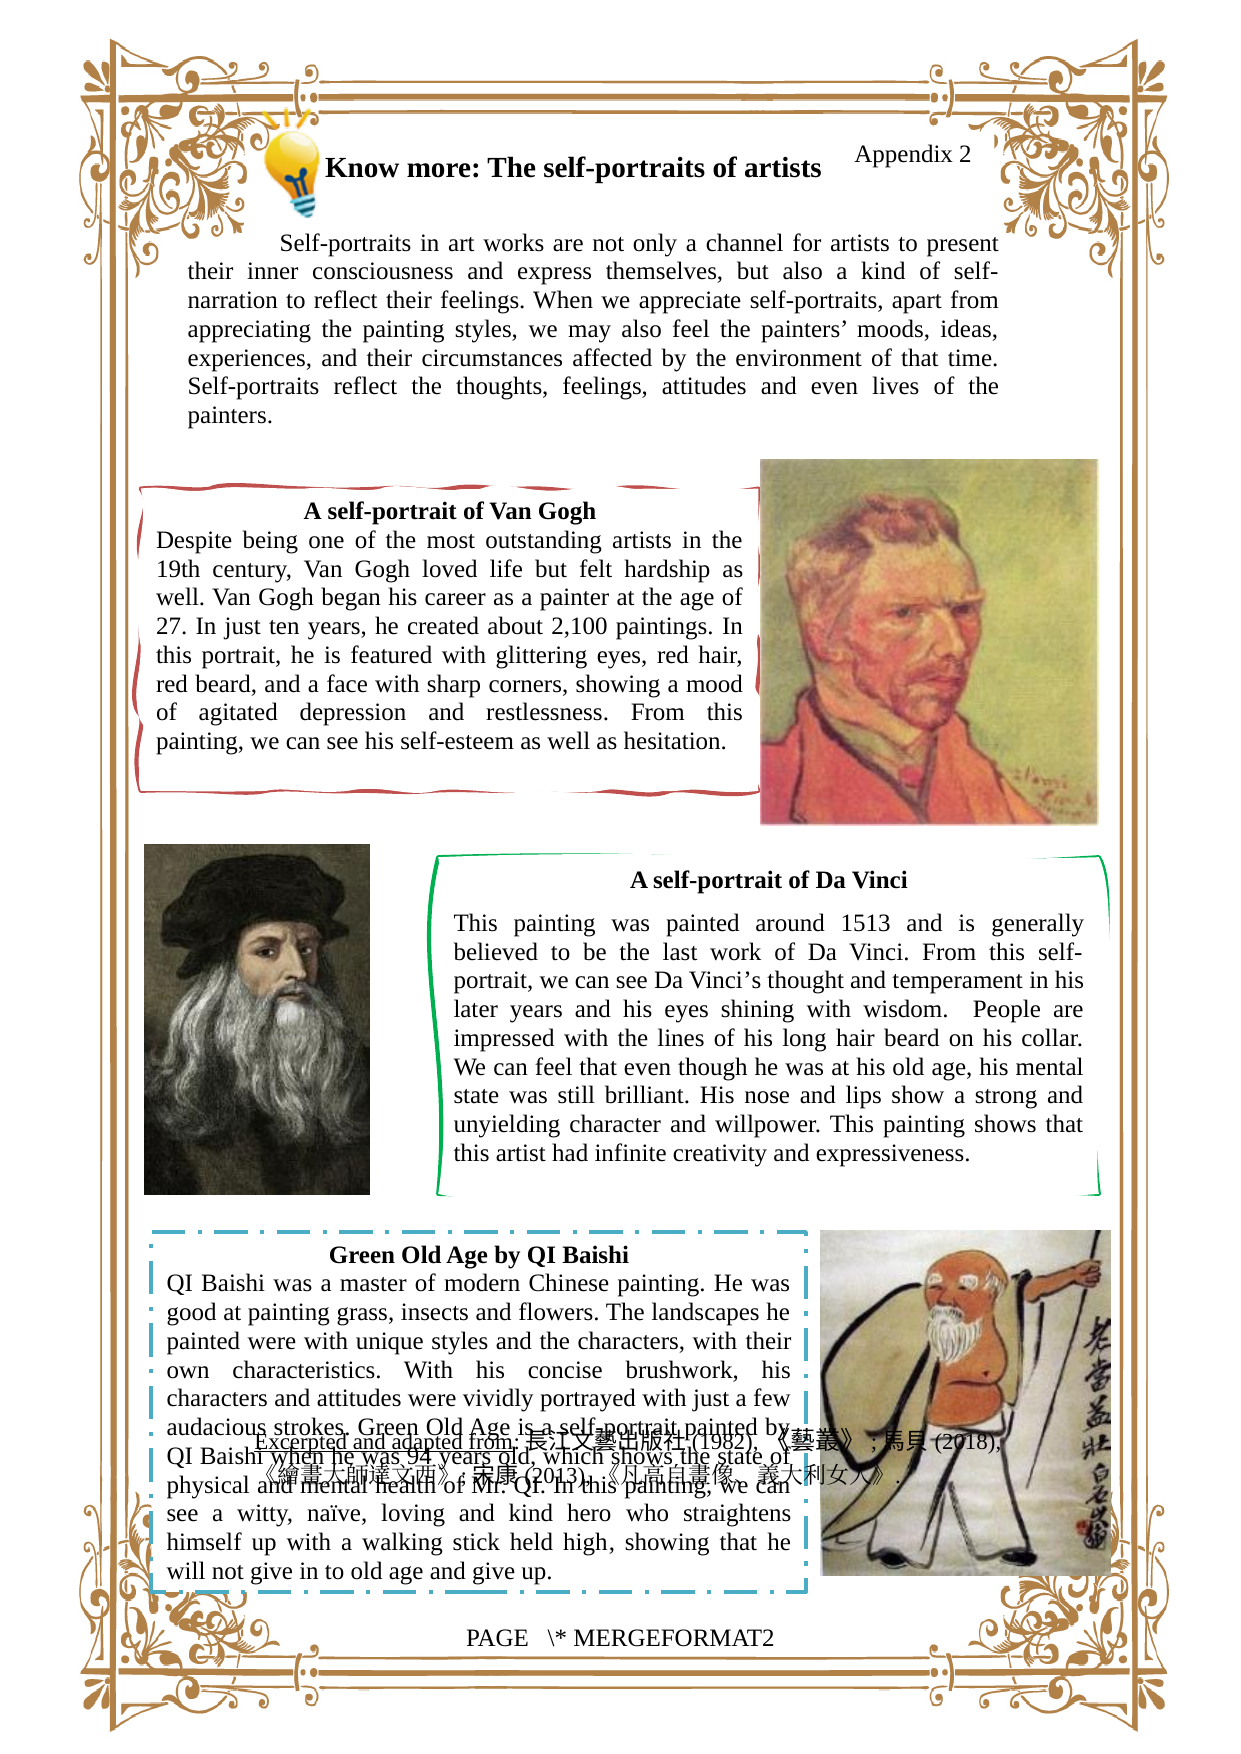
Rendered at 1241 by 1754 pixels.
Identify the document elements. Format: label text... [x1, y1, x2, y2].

text Know more: The self-portraits of artists [330, 150, 1053, 183]
text Self-portraits in art works are not only a channel for artists to present their inner consciousness and express themselves, but also a kind of self-narration to reflect their feelings. When we appreciate self-portraits, apart from appreciating the painting styles, we may also feel the painters’ moods, ideas, experiences, and their circumstances affected by the environment of that time. Self-portraits reflect the thoughts, feelings, attitudes and even lives of the painters. [187, 228, 1000, 429]
picture [61, 22, 1186, 1752]
